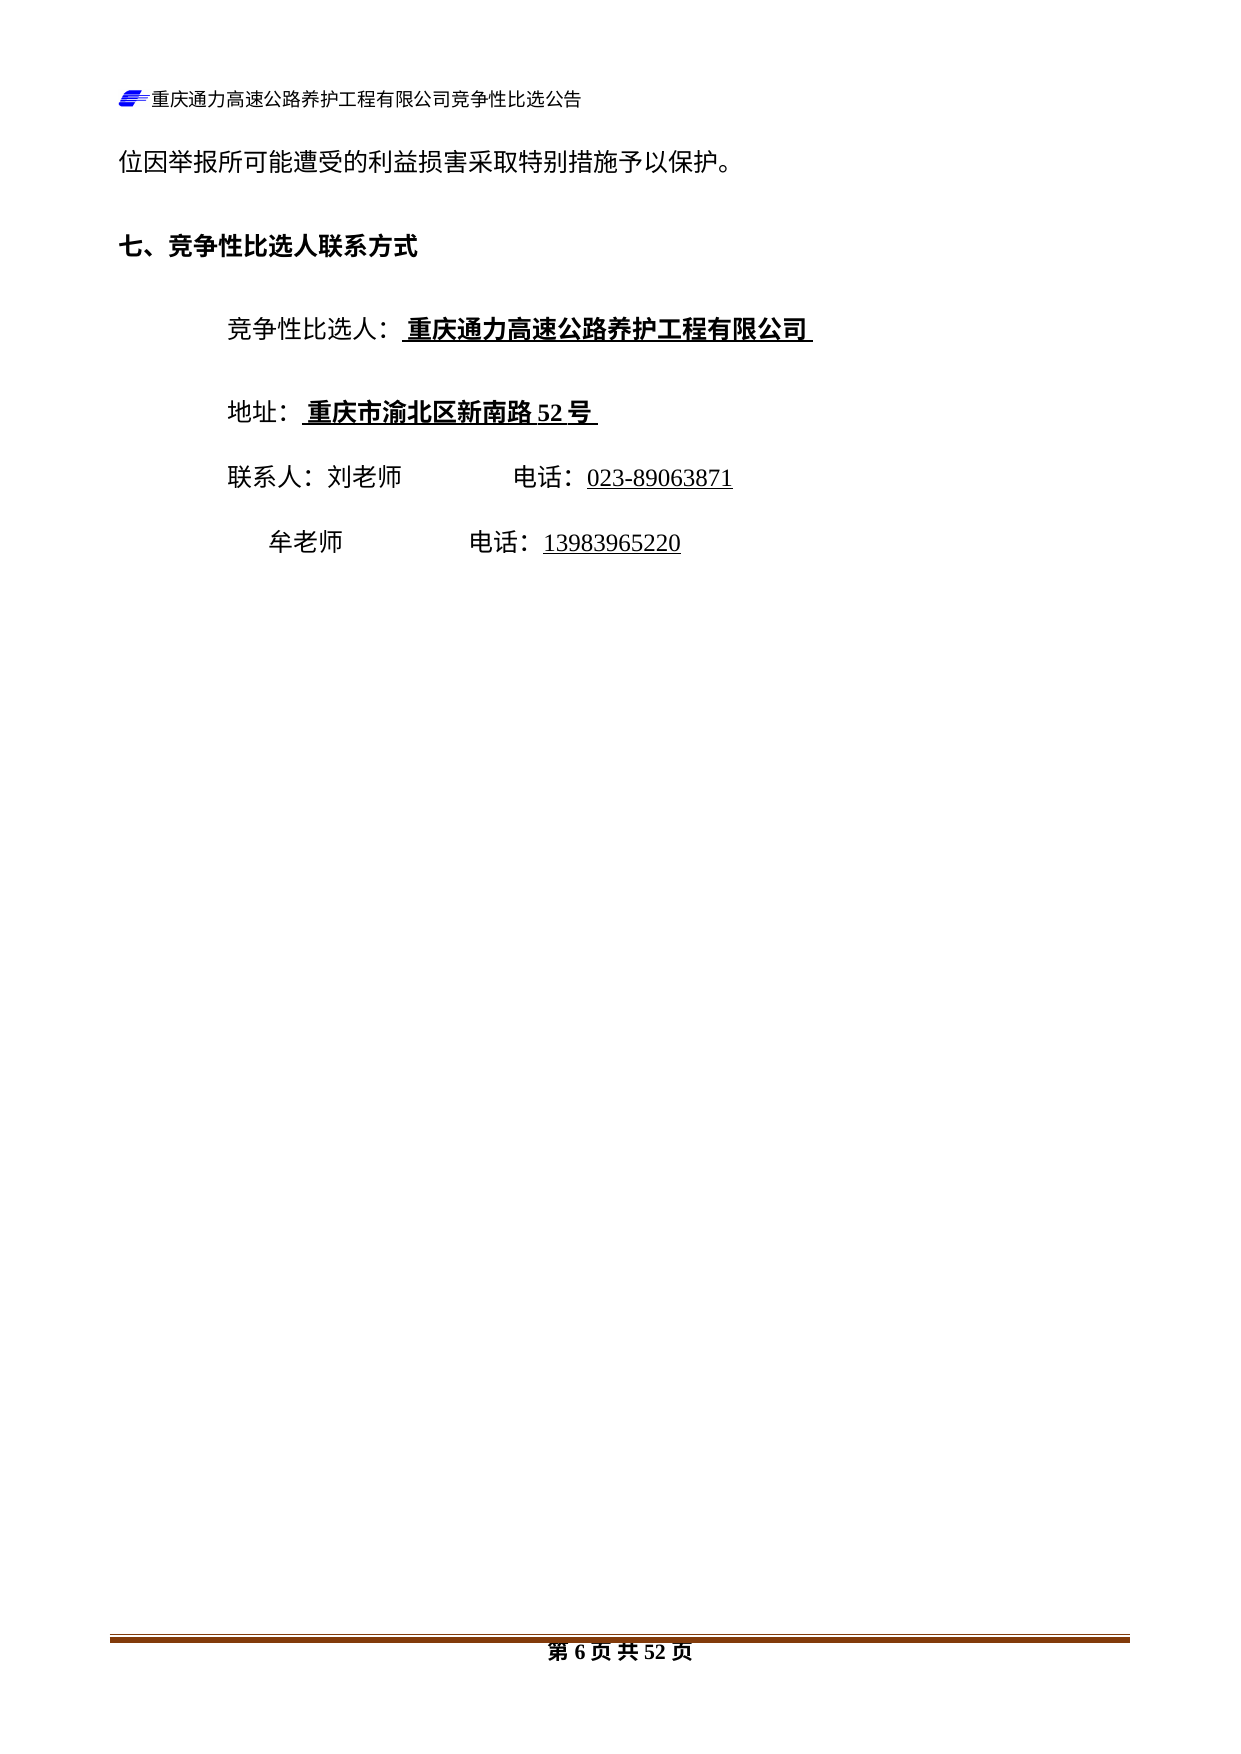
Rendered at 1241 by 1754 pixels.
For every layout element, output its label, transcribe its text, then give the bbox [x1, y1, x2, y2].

text 牟老师 电话：13983965220 [118, 508, 1122, 573]
text 联系人：刘老师 电话：023-89063871 [118, 443, 1122, 508]
text 地址： 重庆市渝北区新南路52号 [118, 378, 1122, 443]
picture [118, 89, 151, 107]
subtitle 七、竞争性比选人联系方式 [118, 212, 1122, 277]
text 竞争性比选人： 重庆通力高速公路养护工程有限公司 [118, 295, 1122, 360]
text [118, 128, 1122, 193]
